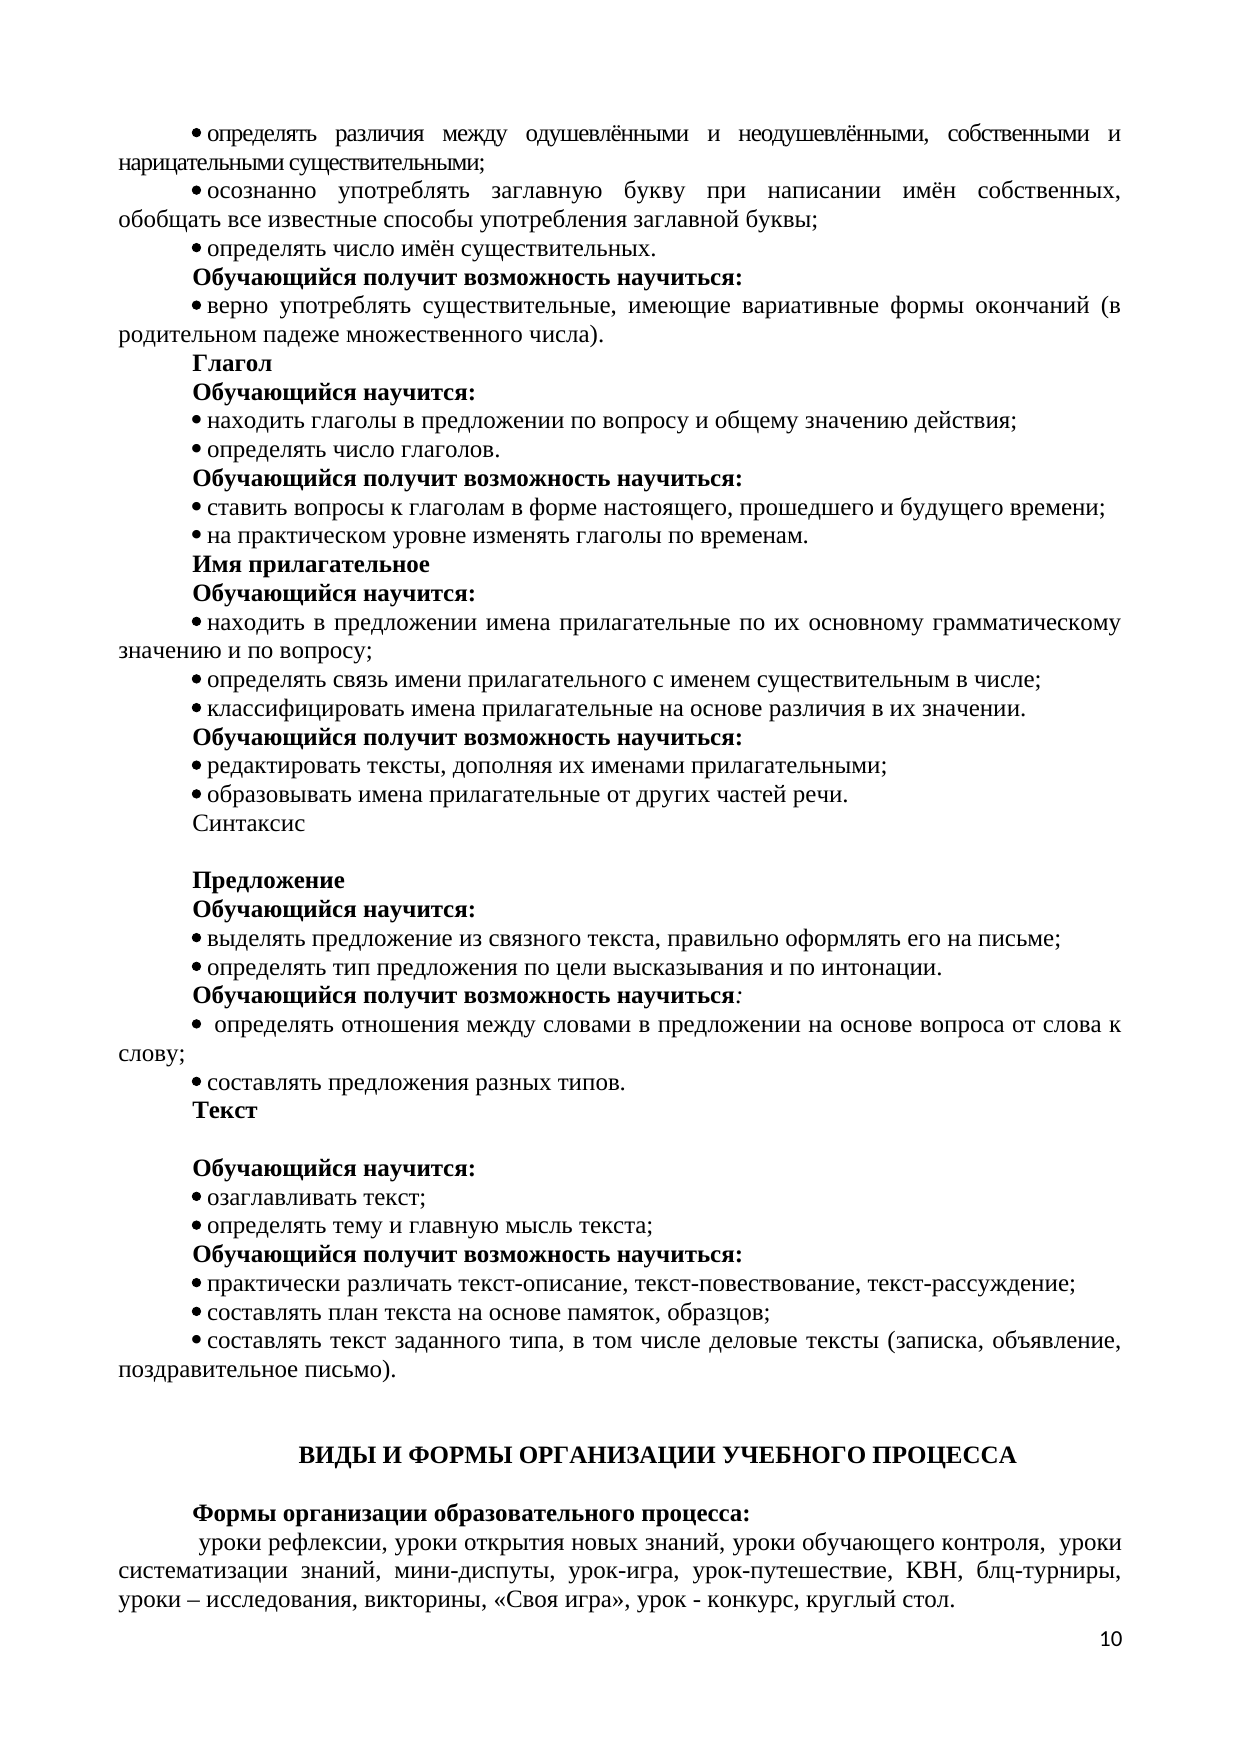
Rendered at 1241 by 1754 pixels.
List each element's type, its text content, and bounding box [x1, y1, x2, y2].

list определять различия между одушевлёнными и неодушевлёнными, собственными и нарицательными существительными; [118, 118, 1122, 176]
list редактировать тексты, дополняя их именами прилагательными; [118, 751, 1122, 779]
list определять число глаголов. [118, 434, 1122, 463]
list составлять предложения разных типов. [118, 1067, 1122, 1096]
text Формы организации образовательного процесса: [118, 1498, 1122, 1527]
list озаглавливать текст; [118, 1182, 1122, 1211]
list составлять план текста на основе памяток, образцов; [118, 1297, 1122, 1326]
list определять тему и главную мысль текста; [118, 1211, 1122, 1239]
text Обучающийся получит возможность научиться: [118, 722, 1122, 751]
list находить глаголы в предложении по вопросу и общему значению действия; [118, 406, 1122, 434]
text Обучающийся получит возможность научиться: [118, 262, 1122, 291]
text Обучающийся научится: [118, 894, 1122, 923]
list ВИДЫ И ФОРМЫ ОРГАНИЗАЦИИ УЧЕБНОГО ПРОЦЕССА [193, 1441, 1122, 1469]
list верно употреблять существительные, имеющие вариативные формы окончаний (в родительном падеже множественного числа). [118, 291, 1122, 348]
list определять связь имени прилагательного с именем существительным в числе; [118, 664, 1122, 693]
list определять тип предложения по цели высказывания и по интонации. [118, 952, 1122, 981]
list определять число имён существительных. [118, 233, 1122, 262]
list составлять текст заданного типа, в том числе деловые тексты (записка, объявление, поздравительное письмо). [118, 1326, 1122, 1383]
text Обучающийся получит возможность научиться: [118, 1239, 1122, 1268]
text Предложение [118, 866, 1122, 894]
list выделять предложение из связного текста, правильно оформлять его на письме; [118, 923, 1122, 952]
list осознанно употреблять заглавную букву при написании имён собственных, обобщать все известные способы употребления заглавной буквы; [118, 176, 1122, 233]
text Имя прилагательное [118, 549, 1122, 578]
text Синтаксис [118, 808, 1122, 837]
text уроки рефлексии, уроки открытия новых знаний, уроки обучающего контроля, уроки систематизации знаний, мини-диспуты, урок-игра, урок-путешествие, КВН, блц-турниры, уроки – исследования, викторины, «Своя игра», урок - конкурс, круглый стол. [118, 1527, 1122, 1613]
list находить в предложении имена прилагательные по их основному грамматическому значению и по вопросу; [118, 607, 1122, 664]
list на практическом уровне изменять глаголы по временам. [118, 521, 1122, 549]
list практически различать текст-описание, текст-повествование, текст-рассуждение; [118, 1268, 1122, 1297]
text Текст [118, 1096, 1122, 1124]
text Обучающийся научится: [118, 1153, 1122, 1182]
list классифицировать имена прилагательные на основе различия в их значении. [118, 693, 1122, 722]
text Обучающийся научится: [118, 377, 1122, 406]
text Глагол [118, 348, 1122, 377]
list образовывать имена прилагательные от других частей речи. [118, 779, 1122, 808]
list определять отношения между словами в предложении на основе вопроса от слова к слову; [118, 1009, 1122, 1067]
text Обучающийся получит возможность научиться: [118, 981, 1122, 1009]
text Обучающийся научится: [118, 578, 1122, 607]
list ставить вопросы к глаголам в форме настоящего, прошедшего и будущего времени; [118, 492, 1122, 521]
text Обучающийся получит возможность научиться: [118, 463, 1122, 492]
